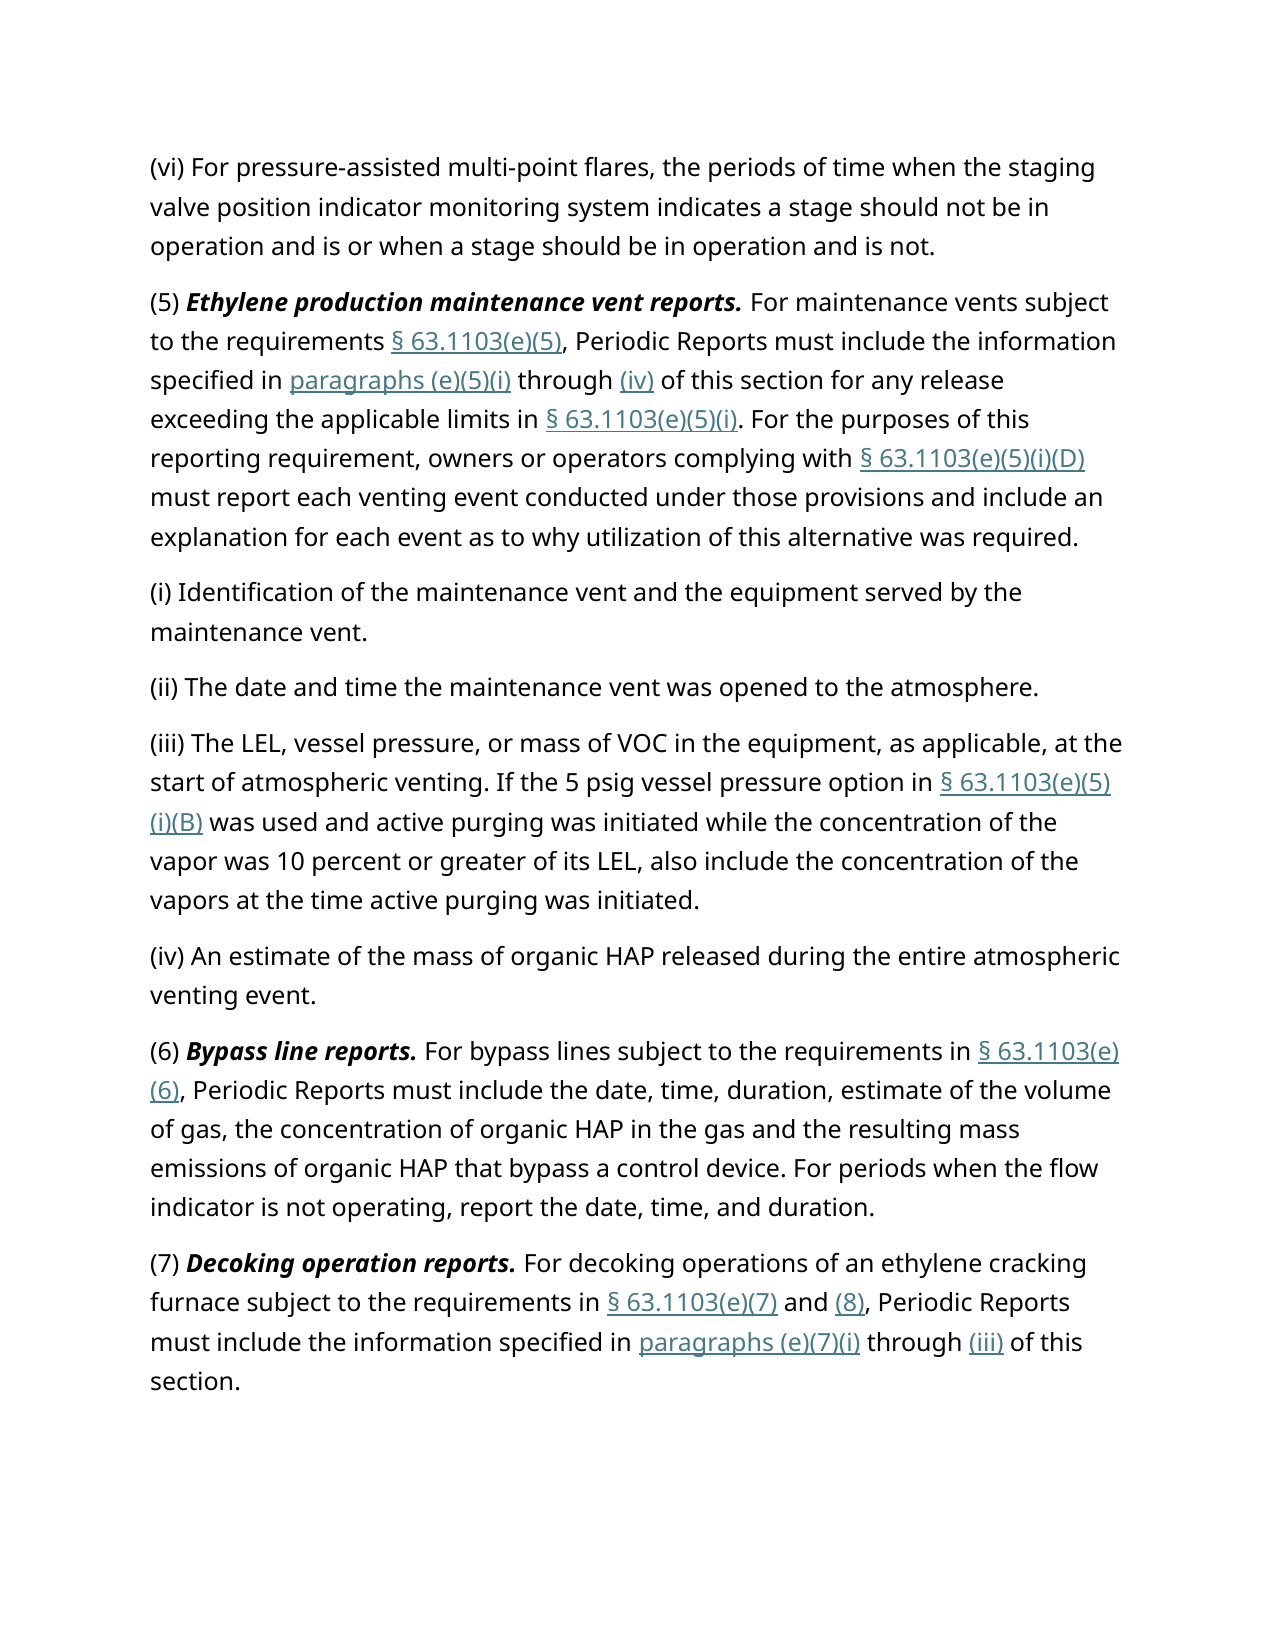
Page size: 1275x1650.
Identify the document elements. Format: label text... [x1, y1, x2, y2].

text (5) Ethylene production maintenance vent reports. For maintenance vents subject to the requirements § 63.1103(e)(5), Periodic Reports must include the information specified in paragraphs (e)(5)(i) through (iv) of this section for any release exceeding the applicable limits in § 63.1103(e)(5)(i). For the purposes of this reporting requirement, owners or operators complying with § 63.1103(e)(5)(i)(D) must report each venting event conducted under those provisions and include an explanation for each event as to why utilization of this alternative was required. [150, 284, 1125, 553]
text (iii) The LEL, vessel pressure, or mass of VOC in the equipment, as applicable, at the start of atmospheric venting. If the 5 psig vessel pressure option in § 63.1103(e)(5)(i)(B) was used and active purging was initiated while the concentration of the vapor was 10 percent or greater of its LEL, also include the concentration of the vapors at the time active purging was initiated. [150, 726, 1125, 917]
text (6) Bypass line reports. For bypass lines subject to the requirements in § 63.1103(e)(6), Periodic Reports must include the date, time, duration, estimate of the volume of gas, the concentration of organic HAP in the gas and the resulting mass emissions of organic HAP that bypass a control device. For periods when the flow indicator is not operating, report the date, time, and duration. [150, 1033, 1125, 1224]
text (iv) An estimate of the mass of organic HAP released during the entire atmospheric venting event. [150, 938, 1125, 1012]
text (vi) For pressure-assisted multi-point flares, the periods of time when the staging valve position indicator monitoring system indicates a stage should not be in operation and is or when a stage should be in operation and is not. [150, 150, 1125, 262]
text (ii) The date and time the maintenance vent was opened to the atmosphere. [150, 670, 1125, 704]
text (7) Decoking operation reports. For decoking operations of an ethylene cracking furnace subject to the requirements in § 63.1103(e)(7) and (8), Periodic Reports must include the information specified in paragraphs (e)(7)(i) through (iii) of this section. [150, 1246, 1125, 1397]
text (i) Identification of the maintenance vent and the equipment served by the maintenance vent. [150, 575, 1125, 648]
